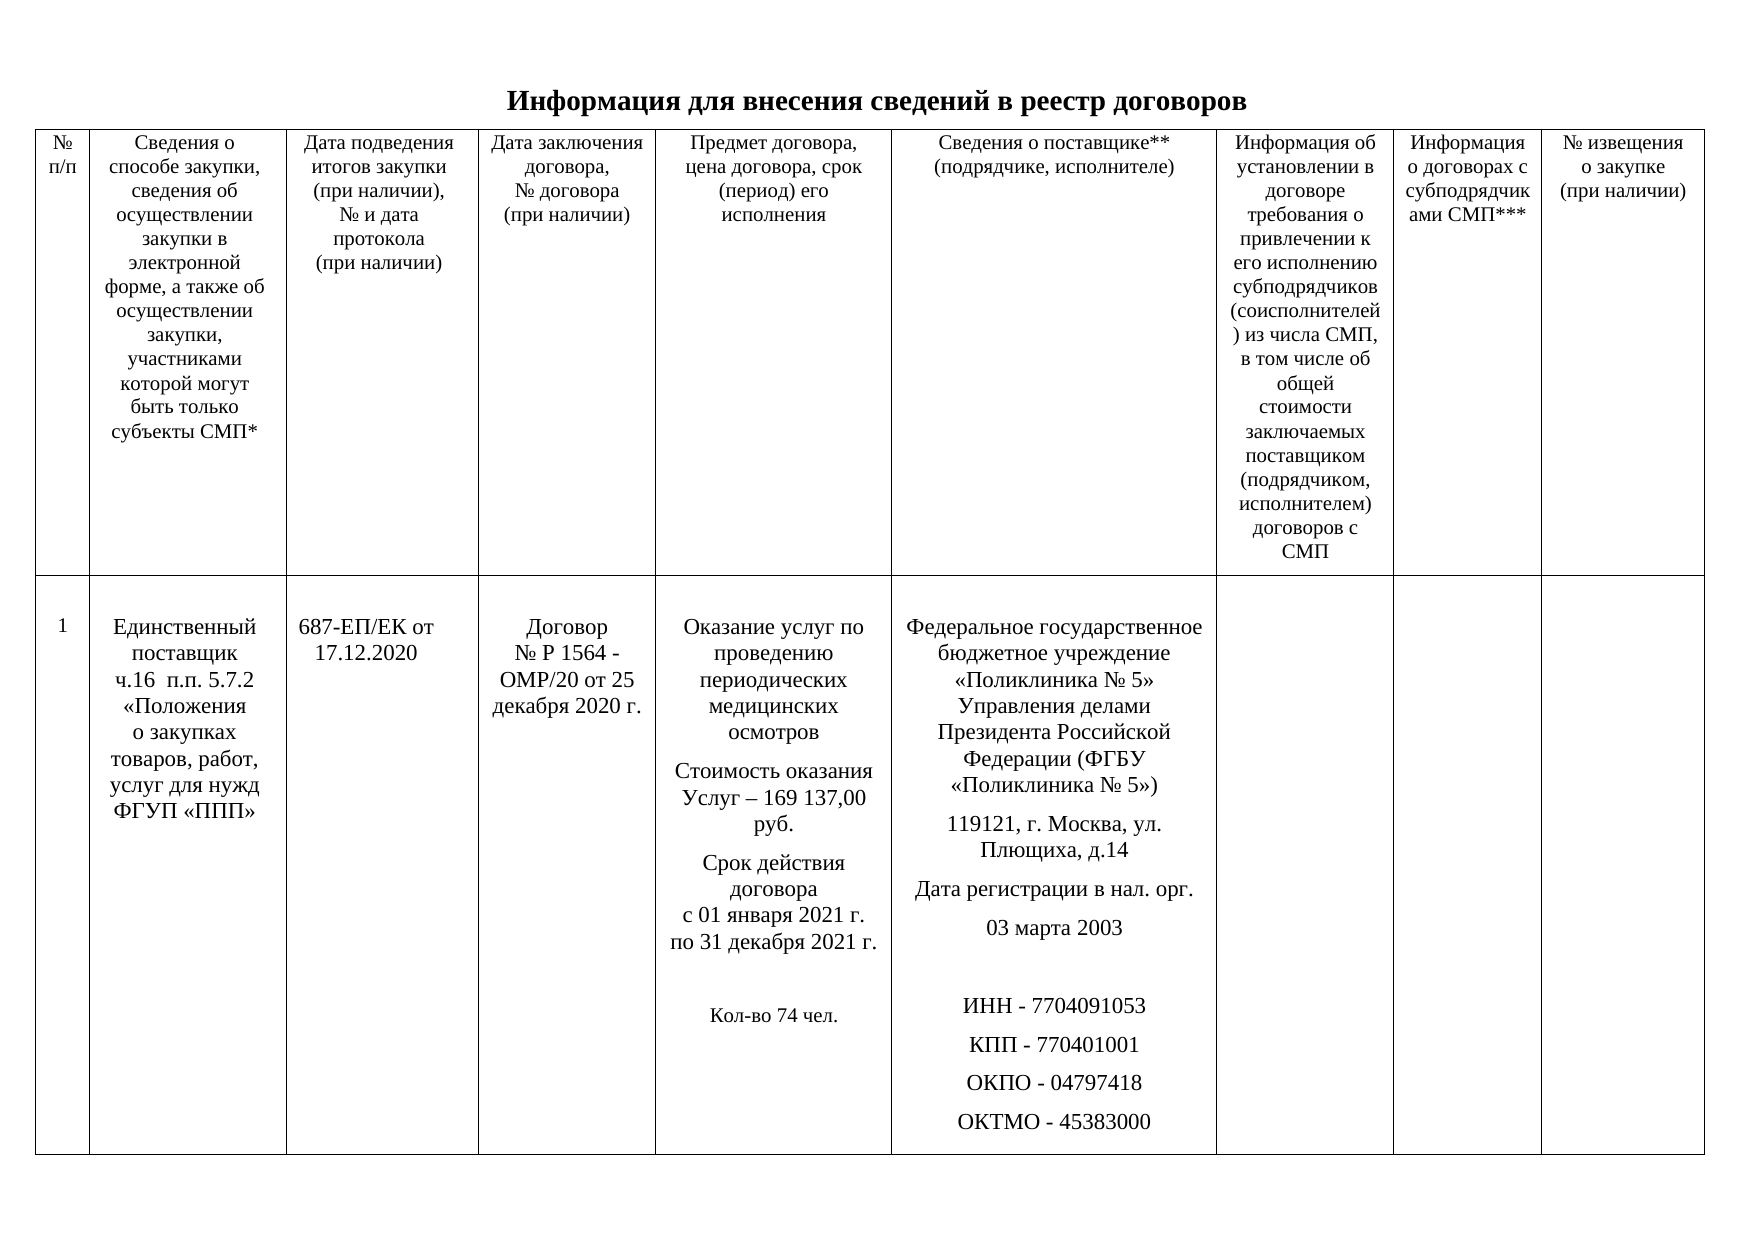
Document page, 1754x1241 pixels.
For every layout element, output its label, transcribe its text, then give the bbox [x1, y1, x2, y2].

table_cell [479, 576, 655, 1153]
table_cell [287, 576, 478, 1153]
table_header Предмет договора, цена договора, срок (период) его исполнения [656, 130, 891, 575]
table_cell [892, 576, 1216, 1153]
table_header № извещения о закупке (при наличии) [1542, 130, 1704, 575]
table_cell 1 [36, 576, 89, 1153]
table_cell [90, 576, 286, 1153]
table_header № п/п [36, 130, 89, 575]
table_cell [1217, 576, 1393, 1153]
table_header Сведения о способе закупки, сведения об осуществлении закупки в электронной форме, а также об осуществлении закупки, участниками которой могут быть только субъекты СМП* [90, 130, 286, 575]
table_header Информация об установлении в договоре требования о привлечении к его исполнению субподрядчиков (соисполнителей) из числа СМП, в том числе об общей стоимости заключаемых поставщиком (подрядчиком, исполнителем) договоров с СМП [1217, 130, 1393, 575]
table_header Информация о договорах с субподрядчиками СМП*** [1394, 130, 1541, 575]
text Информация для внесения сведений в реестр договоров [77, 83, 1677, 116]
table_header Сведения о поставщике** (подрядчике, исполнителе) [892, 130, 1216, 575]
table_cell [656, 576, 891, 1153]
table_header Дата подведения итогов закупки (при наличии), № и дата протокола (при наличии) [287, 130, 478, 575]
table_cell [1542, 576, 1704, 1153]
table_header Дата заключения договора, № договора (при наличии) [479, 130, 655, 575]
table_cell [1394, 576, 1541, 1153]
